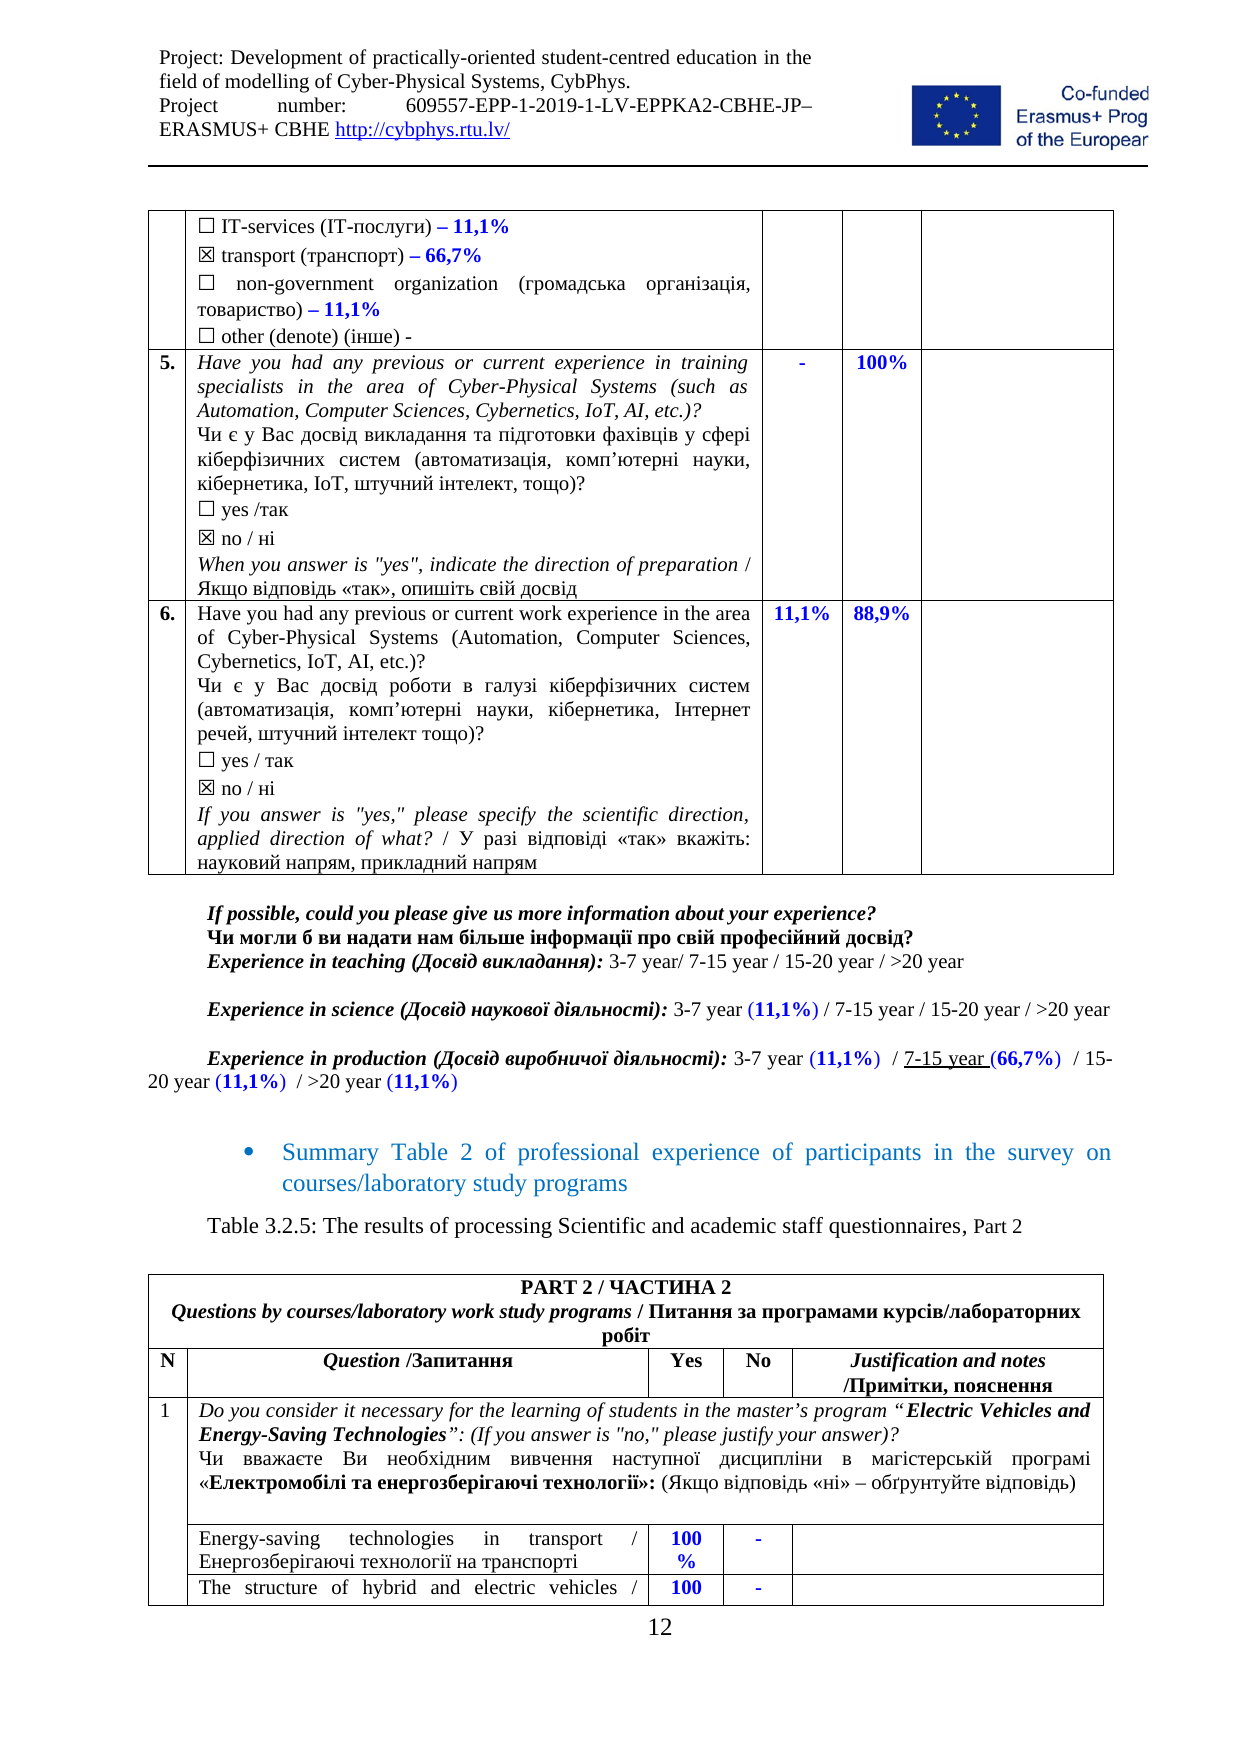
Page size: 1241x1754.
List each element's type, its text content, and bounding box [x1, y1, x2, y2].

table_cell [922, 350, 1113, 599]
text Experience in science (Досвід наукової діяльності): 3-7 year (11,1%) / 7-15 year / 15-20 year / >20 year [148, 997, 1113, 1021]
table_cell [763, 211, 842, 349]
table_cell [149, 211, 185, 349]
table_cell 88,9% [843, 601, 921, 874]
list Summary Table 2 of professional experience of participants in the survey on courses/laboratory study programs [244, 1137, 1113, 1197]
table_cell Have you had any previous or current experience in training specialists in the area of Cyber-Physical Systems (such as Automation, Computer Sciences, Cybernetics, IoT, AI, etc.)? Чи є у Вас досвід викладання та підготовки фахівців у сфері кіберфізичних систем (автоматизація, комп’ютерні науки, кібернетика, IoT, штучний інтелект, тощо)? ☐ yes /так ☒ no / ні When you answer is "yes", indicate the direction of preparation / Якщо відповідь «так», опишіть свій досвід [186, 350, 762, 599]
table_cell - [724, 1525, 792, 1573]
picture [893, 68, 1149, 163]
table_cell 100 % [649, 1575, 723, 1605]
table_cell [793, 1525, 1103, 1573]
table_cell [793, 1575, 1103, 1605]
table_cell Question /Запитання [188, 1349, 648, 1397]
table_cell 100% [843, 350, 921, 599]
table_cell [149, 350, 185, 599]
text Table 3.2.5: The results of processing Scientific and academic staff questionnaires, Part 2 [148, 1212, 1113, 1238]
text If possible, could you please give us more information about your experience? [148, 901, 1113, 925]
text Чи могли б ви надати нам більше інформації про свій професійний досвід? [148, 925, 1113, 949]
table_cell - [763, 350, 842, 599]
table_cell Energy-saving technologies in transport / Енергозберігаючі технології на транспорті [188, 1525, 648, 1573]
table_cell 11,1% [763, 601, 842, 874]
table_cell [843, 211, 921, 349]
table_cell No [724, 1349, 792, 1397]
table_cell N [149, 1349, 187, 1397]
table_cell Yes [649, 1349, 723, 1397]
table_cell Have you had any previous or current work experience in the area of Cyber-Physical Systems (Automation, Computer Sciences, Cybernetics, IoT, AI, etc.)? Чи є у Вас досвід роботи в галузі кіберфізичних систем (автоматизація, комп’ютерні науки, кібернетика, Інтернет речей, штучний інтелект тощо)? ☐ yes / так ☒ no / ні If you answer is "yes," please specify the scientific direction, applied direction of what? / У разі відповіді «так» вкажіть: науковий напрям, прикладний напрям [186, 601, 762, 874]
table_header PART 2 / ЧАСТИНА 2 Questions by courses/laboratory work study programs / Питання за програмами курсів/лабораторних робіт [149, 1275, 1103, 1347]
table_cell - [724, 1575, 792, 1605]
table_cell The structure of hybrid and electric vehicles / Будова гібридних та електромобілів [188, 1575, 648, 1605]
text Experience in teaching (Досвід викладання): 3-7 year/ 7-15 year / 15-20 year / >20 year [148, 949, 1113, 973]
table_cell 100 % [649, 1525, 723, 1573]
table_cell [149, 601, 185, 874]
table_cell [922, 601, 1113, 874]
table_cell Justification and notes /Примітки, пояснення [793, 1349, 1103, 1397]
table_cell Do you consider it necessary for the learning of students in the master’s program “Electric Vehicles and Energy-Saving Technologies”: (If you answer is "no," please justify your answer)? Чи вважаєте Ви необхідним вивчення наступної дисципліни в магістерській програмі «Електромобілі та енергозберігаючі технології»: (Якщо відповідь «ні» – обґрунтуйте відповідь) [188, 1398, 1103, 1524]
table_cell [922, 211, 1113, 349]
table_cell 1 [149, 1398, 187, 1605]
text Experience in production (Досвід виробничої діяльності): 3-7 year (11,1%) / 7-15 year (66,7%) / 15-20 year (11,1%) / >20 year (11,1%) [148, 1045, 1113, 1093]
